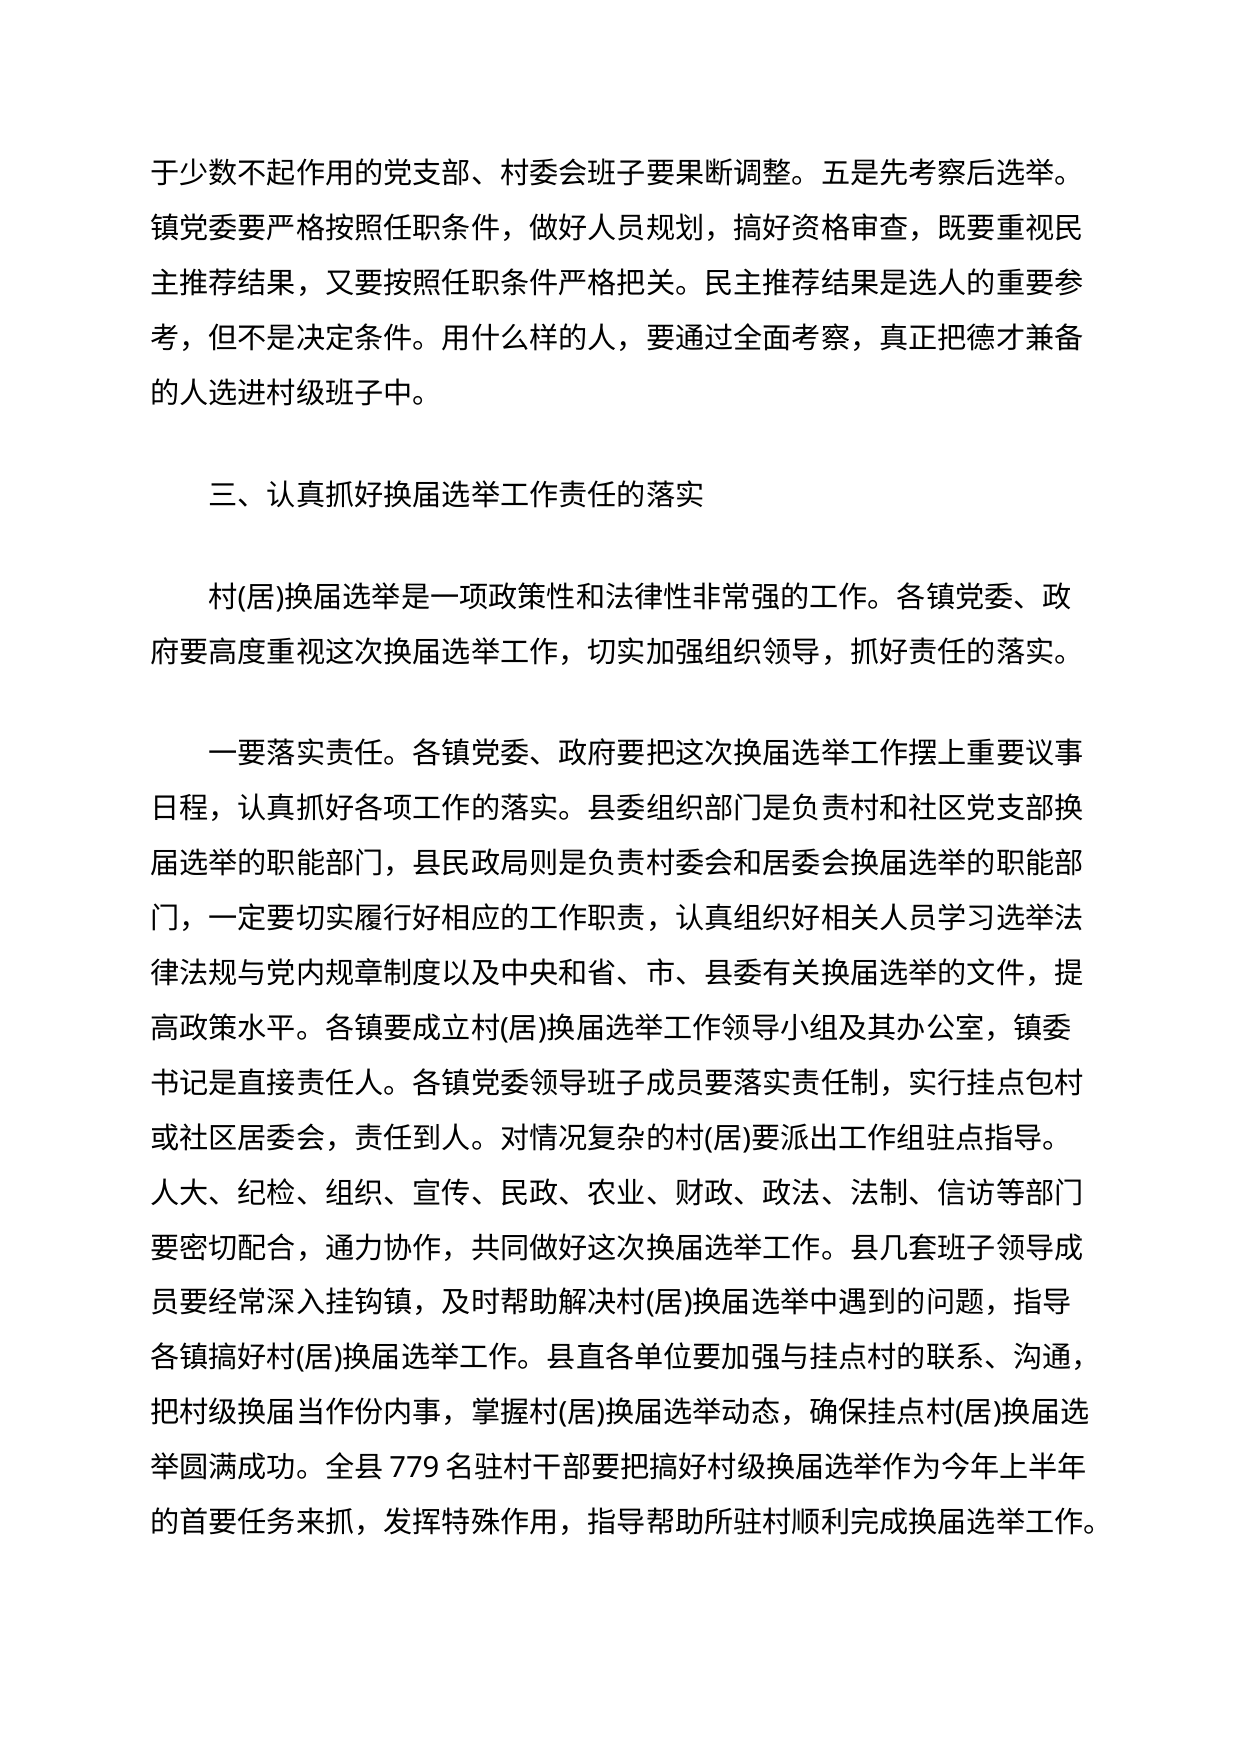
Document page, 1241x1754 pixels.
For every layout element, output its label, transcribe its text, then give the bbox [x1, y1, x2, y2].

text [150, 150, 1090, 412]
text 村(居)换届选举是一项政策性和法律性非常强的工作。各镇党委、政府要高度重视这次换届选举工作，切实加强组织领导，抓好责任的落实。 [150, 573, 1090, 670]
text 一要落实责任。各镇党委、政府要把这次换届选举工作摆上重要议事日程，认真抓好各项工作的落实。县委组织部门是负责村和社区党支部换届选举的职能部门，县民政局则是负责村委会和居委会换届选举的职能部门，一定要切实履行好相应的工作职责，认真组织好相关人员学习选举法律法规与党内规章制度以及中央和省、市、县委有关换届选举的文件，提高政策水平。各镇要成立村(居)换届选举工作领导小组及其办公室，镇委书记是直接责任人。各镇党委领导班子成员要落实责任制，实行挂点包村或社区居委会，责任到人。对情况复杂的村(居)要派出工作组驻点指导。人大、纪检、组织、宣传、民政、农业、财政、政法、法制、信访等部门要密切配合，通力协作，共同做好这次换届选举工作。县几套班子领导成员要经常深入挂钩镇，及时帮助解决村(居)换届选举中遇到的问题，指导各镇搞好村(居)换届选举工作。县直各单位要加强与挂点村的联系、沟通，把村级换届当作份内事，掌握村(居)换届选举动态，确保挂点村(居)换届选举圆满成功。全县779名驻村干部要把搞好村级换届选举作为今年上半年的首要任务来抓，发挥特殊作用，指导帮助所驻村顺利完成换届选举工作。 [150, 730, 1090, 1541]
text 三、认真抓好换届选举工作责任的落实 [150, 471, 1090, 514]
